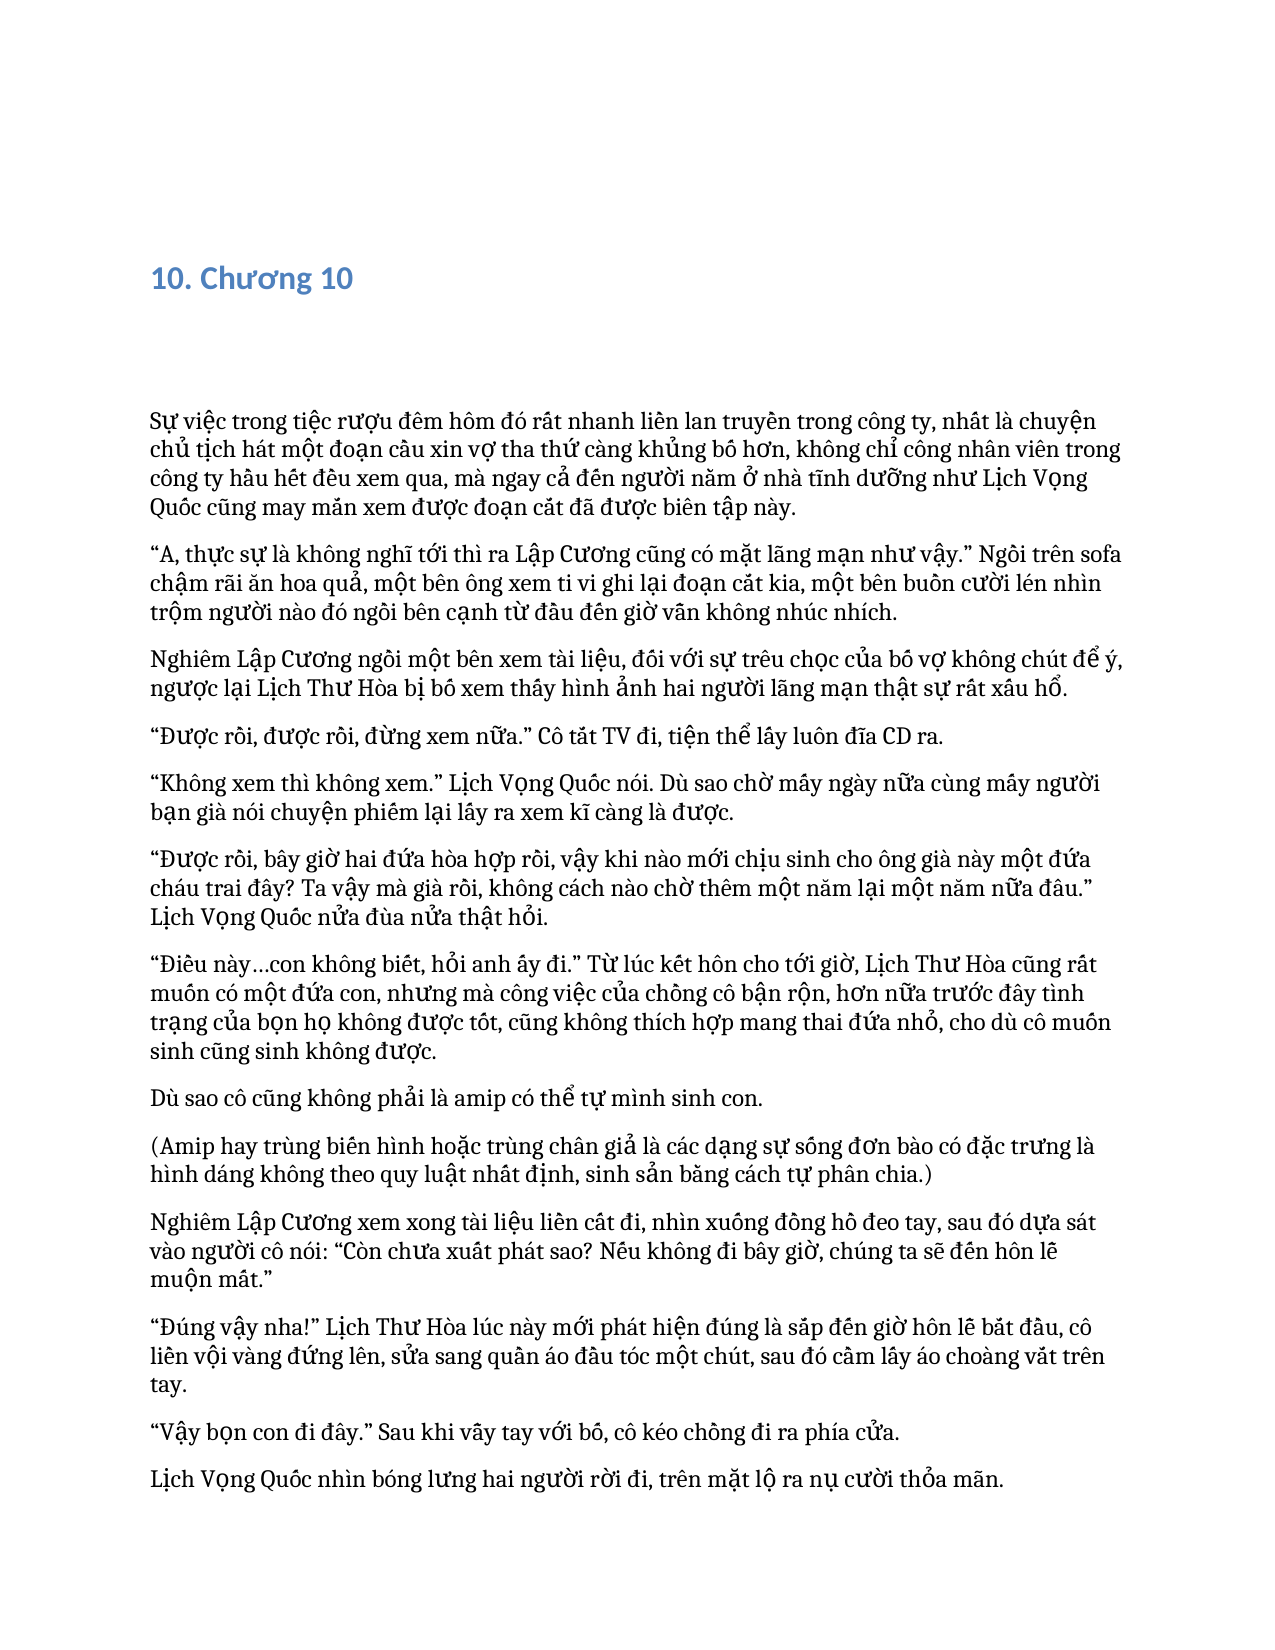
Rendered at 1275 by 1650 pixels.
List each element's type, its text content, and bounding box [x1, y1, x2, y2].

text “Vậy bọn con đi đây.” Sau khi vẫy tay với bố, cô kéo chồng đi ra phía cửa. [150, 1418, 1125, 1447]
text “Đúng vậy nha!” Lịch Thư Hòa lúc này mới phát hiện đúng là sắp đến giờ hôn lễ bắt đầu, cô liền vội vàng đứng lên, sửa sang quần áo đầu tóc một chút, sau đó cầm lấy áo choàng vắt trên tay. [150, 1313, 1125, 1399]
subtitle 10. Chương 10 [150, 257, 1125, 298]
text “Được rồi, được rồi, đừng xem nữa.” Cô tắt TV đi, tiện thể lấy luôn đĩa CD ra. [150, 722, 1125, 750]
text Dù sao cô cũng không phải là amip có thể tự mình sinh con. [150, 1084, 1125, 1113]
text Nghiêm Lập Cương xem xong tài liệu liền cất đi, nhìn xuống đồng hồ đeo tay, sau đó dựa sát vào người cô nói: “Còn chưa xuất phát sao? Nếu không đi bây giờ, chúng ta sẽ đến hôn lễ muộn mất.” [150, 1208, 1125, 1294]
text Nghiêm Lập Cương ngồi một bên xem tài liệu, đối với sự trêu chọc của bố vợ không chút để ý, ngược lại Lịch Thư Hòa bị bố xem thấy hình ảnh hai người lãng mạn thật sự rất xấu hổ. [150, 645, 1125, 703]
text Sự việc trong tiệc rượu đêm hôm đó rất nhanh liền lan truyền trong công ty, nhất là chuyện chủ tịch hát một đoạn cầu xin vợ tha thứ càng khủng bố hơn, không chỉ công nhân viên trong công ty hầu hết đều xem qua, mà ngay cả đến người nằm ở nhà tĩnh dưỡng như Lịch Vọng Quốc cũng may mắn xem được đoạn cắt đã được biên tập này. [150, 407, 1125, 522]
text Lịch Vọng Quốc nhìn bóng lưng hai người rời đi, trên mặt lộ ra nụ cười thỏa mãn. [150, 1465, 1125, 1494]
text “Không xem thì không xem.” Lịch Vọng Quốc nói. Dù sao chờ mấy ngày nữa cùng mấy người bạn già nói chuyện phiếm lại lấy ra xem kĩ càng là được. [150, 769, 1125, 827]
text “Được rồi, bây giờ hai đứa hòa hợp rồi, vậy khi nào mới chịu sinh cho ông già này một đứa cháu trai đây? Ta vậy mà già rồi, không cách nào chờ thêm một năm lại một năm nữa đâu.” Lịch Vọng Quốc nửa đùa nửa thật hỏi. [150, 845, 1125, 932]
text “Điều này…con không biết, hỏi anh ấy đi.” Từ lúc kết hôn cho tới giờ, Lịch Thư Hòa cũng rất muốn có một đứa con, nhưng mà công việc của chồng cô bận rộn, hơn nữa trước đây tình trạng của bọn họ không được tốt, cũng không thích hợp mang thai đứa nhỏ, cho dù cô muốn sinh cũng sinh không được. [150, 950, 1125, 1065]
text (Amip hay trùng biến hình hoặc trùng chân giả là các dạng sự sống đơn bào có đặc trưng là hình dáng không theo quy luật nhất định, sinh sản bằng cách tự phân chia.) [150, 1132, 1125, 1189]
text “A, thực sự là không nghĩ tới thì ra Lập Cương cũng có mặt lãng mạn như vậy.” Ngồi trên sofa chậm rãi ăn hoa quả, một bên ông xem ti vi ghi lại đoạn cắt kia, một bên buồn cười lén nhìn trộm người nào đó ngồi bên cạnh từ đầu đến giờ vẫn không nhúc nhích. [150, 540, 1125, 627]
